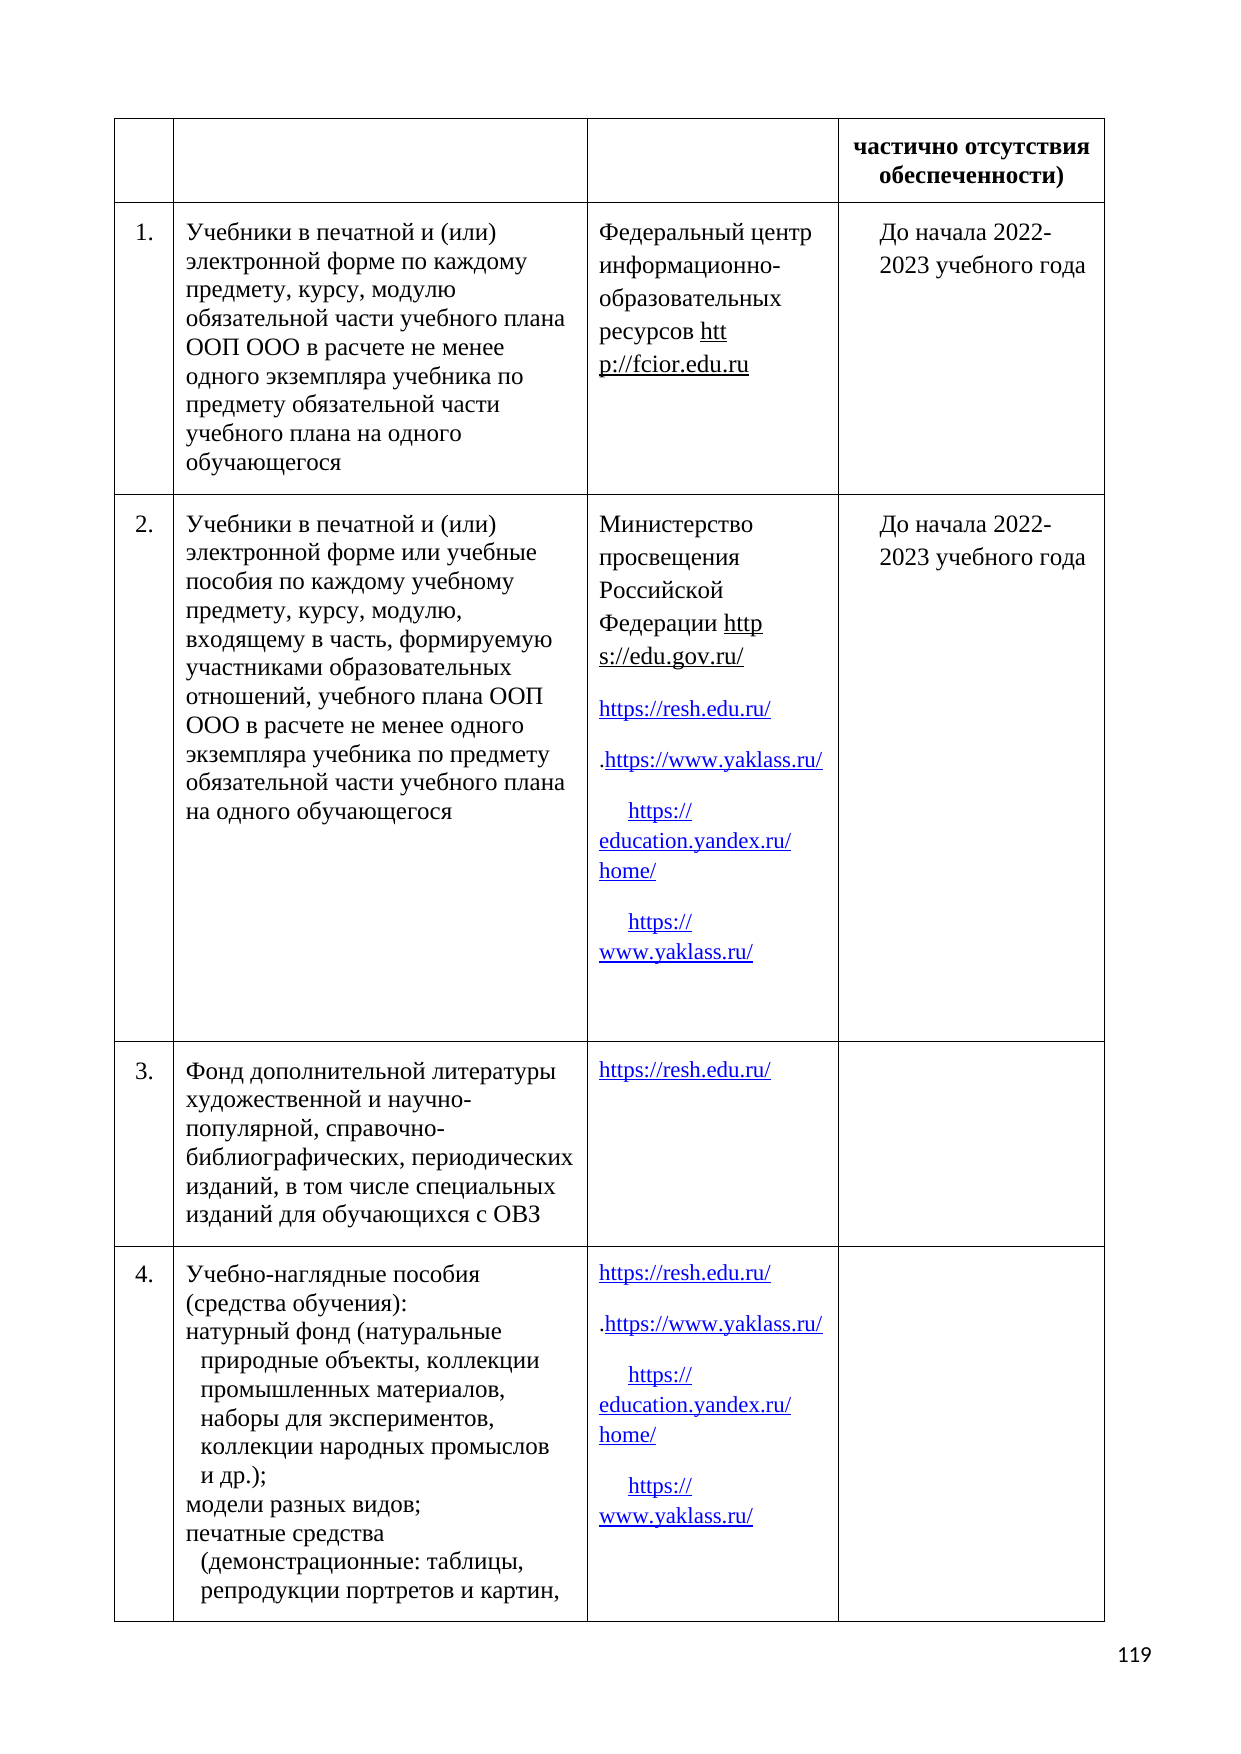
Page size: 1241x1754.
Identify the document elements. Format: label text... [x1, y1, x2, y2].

table_cell 4. [115, 1247, 173, 1621]
table_cell До начала 2022-2023 учебного года [839, 495, 1104, 1041]
table_cell Учебники в печатной и (или) электронной форме по каждому предмету, курсу, модулю обязательной части учебного плана ООП ООО в расчете не менее одного экземпляра учебника по предмету обязательной части учебного плана на одного обучающегося [174, 203, 587, 493]
table_cell Фонд дополнительной литературы художественной и научно-популярной, справочно-библиографических, периодических изданий, в том числе специальных изданий для обучающихся с ОВЗ [174, 1042, 587, 1246]
table_cell Учебники в печатной и (или) электронной форме или учебные пособия по каждому учебному предмету, курсу, модулю, входящему в часть, формируемую участниками образовательных отношений, учебного плана ООП ООО в расчете не менее одного экземпляра учебника по предмету обязательной части учебного плана на одного обучающегося [174, 495, 587, 1041]
table_cell 1. [115, 203, 173, 493]
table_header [588, 119, 838, 202]
table_cell https://resh.edu.ru/ [588, 1042, 838, 1246]
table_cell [588, 1247, 838, 1621]
table_cell 3. [115, 1042, 173, 1246]
table_cell Федеральный центр информационно-образовательных ресурсов http://fcior.edu.ru [588, 203, 838, 493]
table_cell 2. [115, 495, 173, 1041]
table_cell До начала 2022-2023 учебного года [839, 203, 1104, 493]
table_cell Министерство просвещения Российской Федерации https://edu.gov.ru/ https://resh.edu.ru/ .https://www.yaklass.ru/ https://education.yandex.ru/home/ https://www.yaklass.ru/ [588, 495, 838, 1041]
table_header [174, 119, 587, 202]
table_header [839, 119, 1104, 202]
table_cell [174, 1247, 587, 1621]
table_cell [839, 1042, 1104, 1246]
table_cell [839, 1247, 1104, 1621]
table_header № п/п [115, 119, 173, 202]
